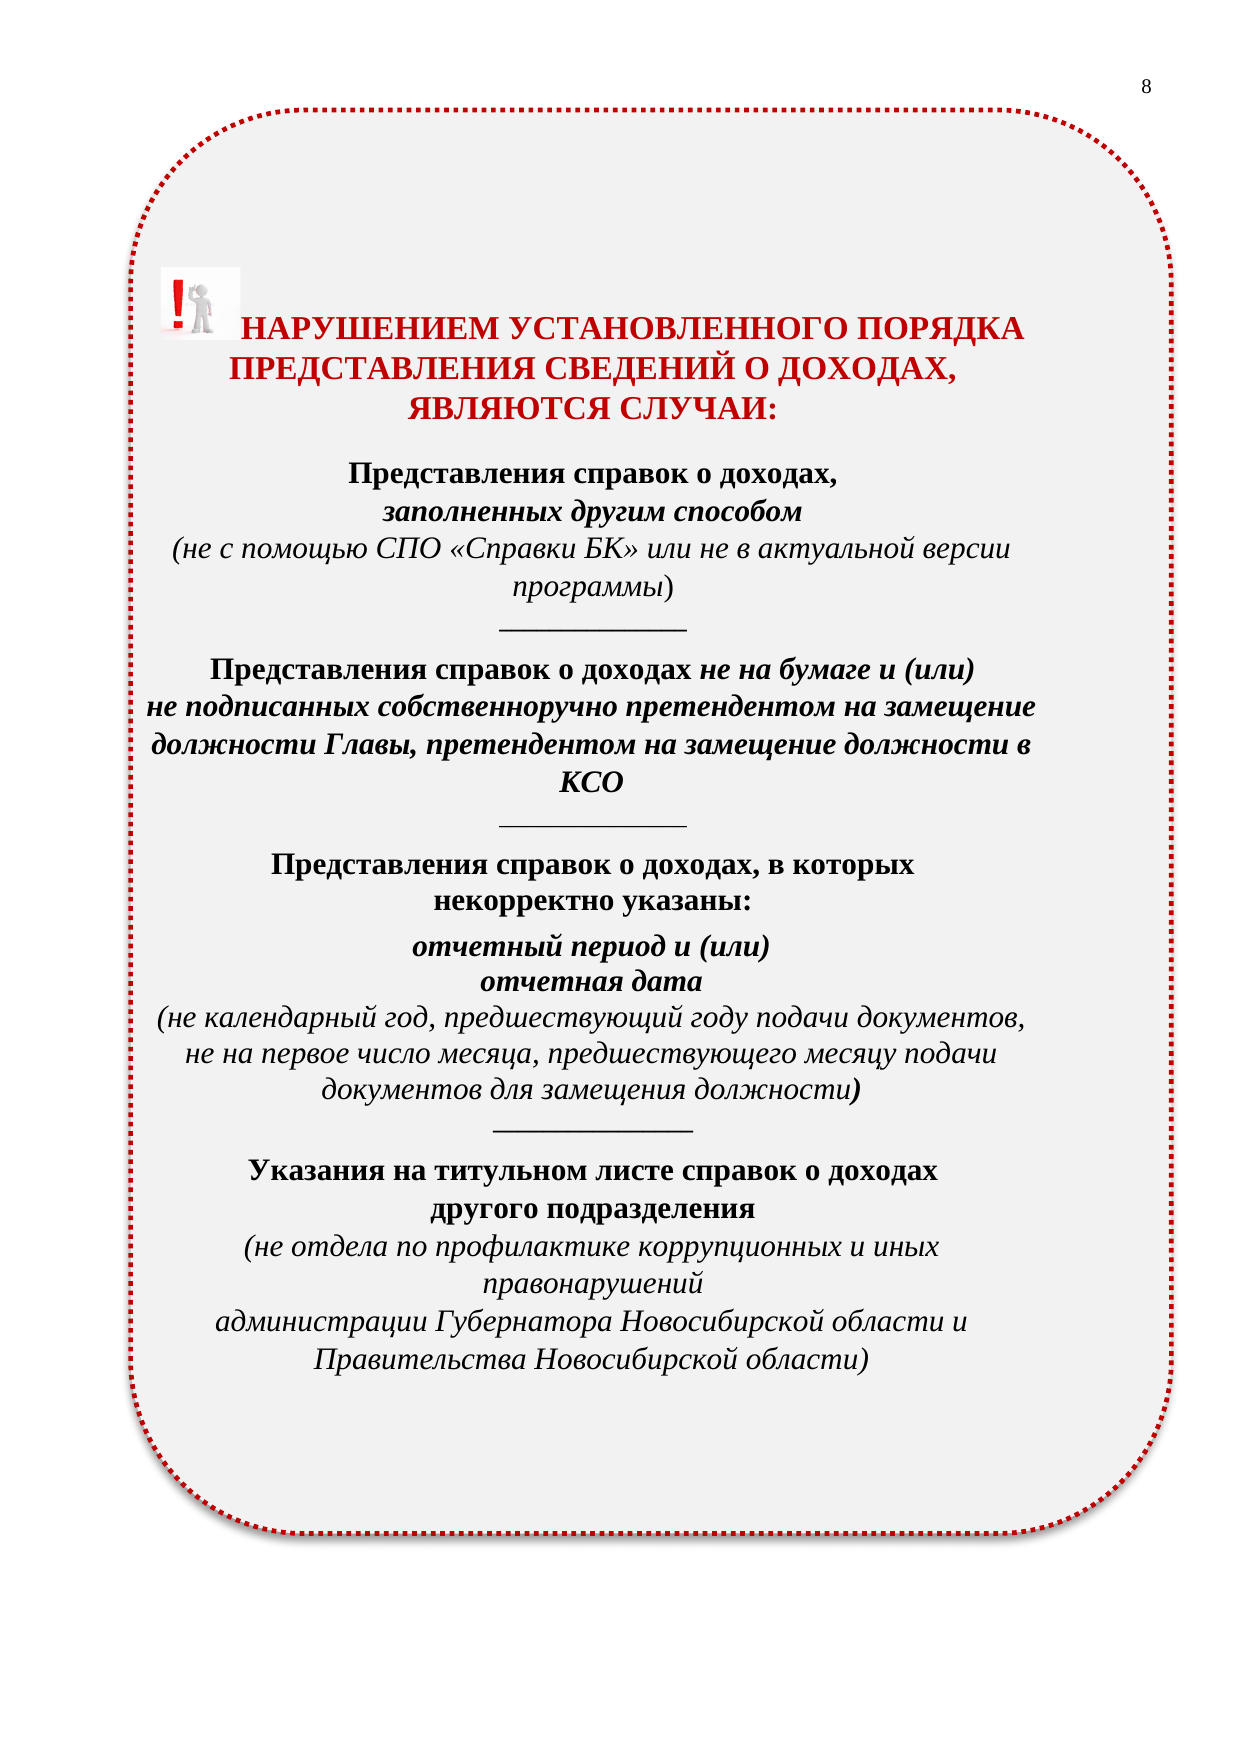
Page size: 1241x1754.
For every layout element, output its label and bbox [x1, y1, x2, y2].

picture [160, 267, 241, 340]
